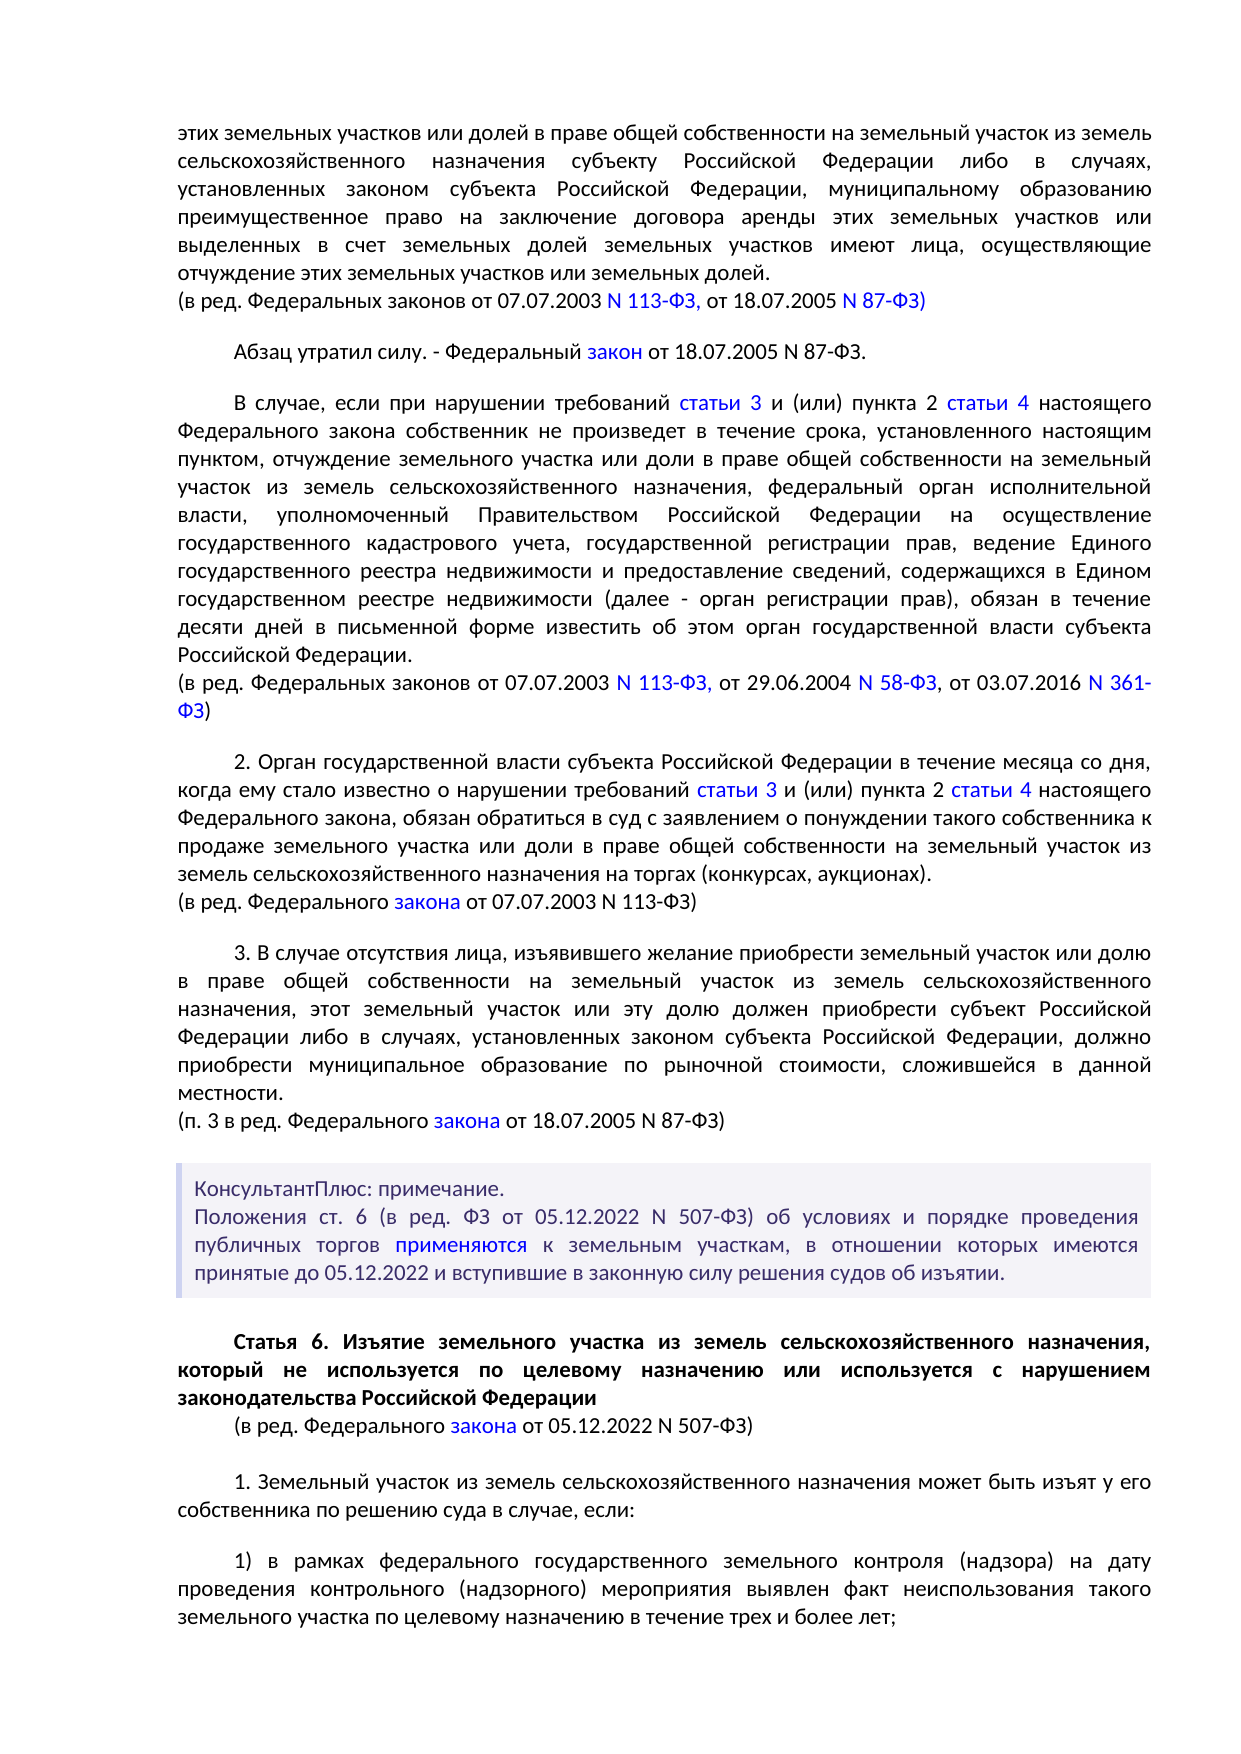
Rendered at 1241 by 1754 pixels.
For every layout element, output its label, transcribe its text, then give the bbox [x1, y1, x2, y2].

text (в ред. Федеральных законов от 07.07.2003 N 113-ФЗ, от 18.07.2005 N 87-ФЗ) [177, 286, 1152, 314]
text 1) в рамках федерального государственного земельного контроля (надзора) на дату проведения контрольного (надзорного) мероприятия выявлен факт неиспользования такого земельного участка по целевому назначению в течение трех и более лет; [177, 1546, 1152, 1630]
text В случае, если при нарушении требований статьи 3 и (или) пункта 2 статьи 4 настоящего Федерального закона собственник не произведет в течение срока, установленного настоящим пунктом, отчуждение земельного участка или доли в праве общей собственности на земельный участок из земель сельскохозяйственного назначения, федеральный орган исполнительной власти, уполномоченный Правительством Российской Федерации на осуществление государственного кадастрового учета, государственной регистрации прав, ведение Единого государственного реестра недвижимости и предоставление сведений, содержащихся в Едином государственном реестре недвижимости (далее - орган регистрации прав), обязан в течение десяти дней в письменной форме известить об этом орган государственной власти субъекта Российской Федерации. [177, 388, 1152, 668]
title Статья 6. Изъятие земельного участка из земель сельскохозяйственного назначения, который не используется по целевому назначению или используется с нарушением законодательства Российской Федерации [177, 1327, 1152, 1411]
text (в ред. Федерального закона от 05.12.2022 N 507-ФЗ) [177, 1411, 1152, 1439]
table_header [1139, 1163, 1151, 1298]
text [177, 118, 1152, 286]
table_header [176, 1163, 182, 1298]
text Абзац утратил силу. - Федеральный закон от 18.07.2005 N 87-ФЗ. [177, 337, 1152, 365]
text 1. Земельный участок из земель сельскохозяйственного назначения может быть изъят у его собственника по решению суда в случае, если: [177, 1467, 1152, 1523]
text 2. Орган государственной власти субъекта Российской Федерации в течение месяца со дня, когда ему стало известно о нарушении требований статьи 3 и (или) пункта 2 статьи 4 настоящего Федерального закона, обязан обратиться в суд с заявлением о понуждении такого собственника к продаже земельного участка или доли в праве общей собственности на земельный участок из земель сельскохозяйственного назначения на торгах (конкурсах, аукционах). [177, 747, 1152, 887]
text (в ред. Федерального закона от 07.07.2003 N 113-ФЗ) [177, 887, 1152, 915]
table_header [182, 1163, 194, 1298]
text 3. В случае отсутствия лица, изъявившего желание приобрести земельный участок или долю в праве общей собственности на земельный участок из земель сельскохозяйственного назначения, этот земельный участок или эту долю должен приобрести субъект Российской Федерации либо в случаях, установленных законом субъекта Российской Федерации, должно приобрести муниципальное образование по рыночной стоимости, сложившейся в данной местности. [177, 938, 1152, 1106]
text (в ред. Федеральных законов от 07.07.2003 N 113-ФЗ, от 29.06.2004 N 58-ФЗ, от 03.07.2016 N 361-ФЗ) [177, 668, 1152, 724]
text (п. 3 в ред. Федерального закона от 18.07.2005 N 87-ФЗ) [177, 1106, 1152, 1134]
table_header КонсультантПлюс: примечание. Положения ст. 6 (в ред. ФЗ от 05.12.2022 N 507-ФЗ) об условиях и порядке проведения публичных торгов применяются к земельным участкам, в отношении которых имеются принятые до 05.12.2022 и вступившие в законную силу решения судов об изъятии. [194, 1163, 1139, 1298]
